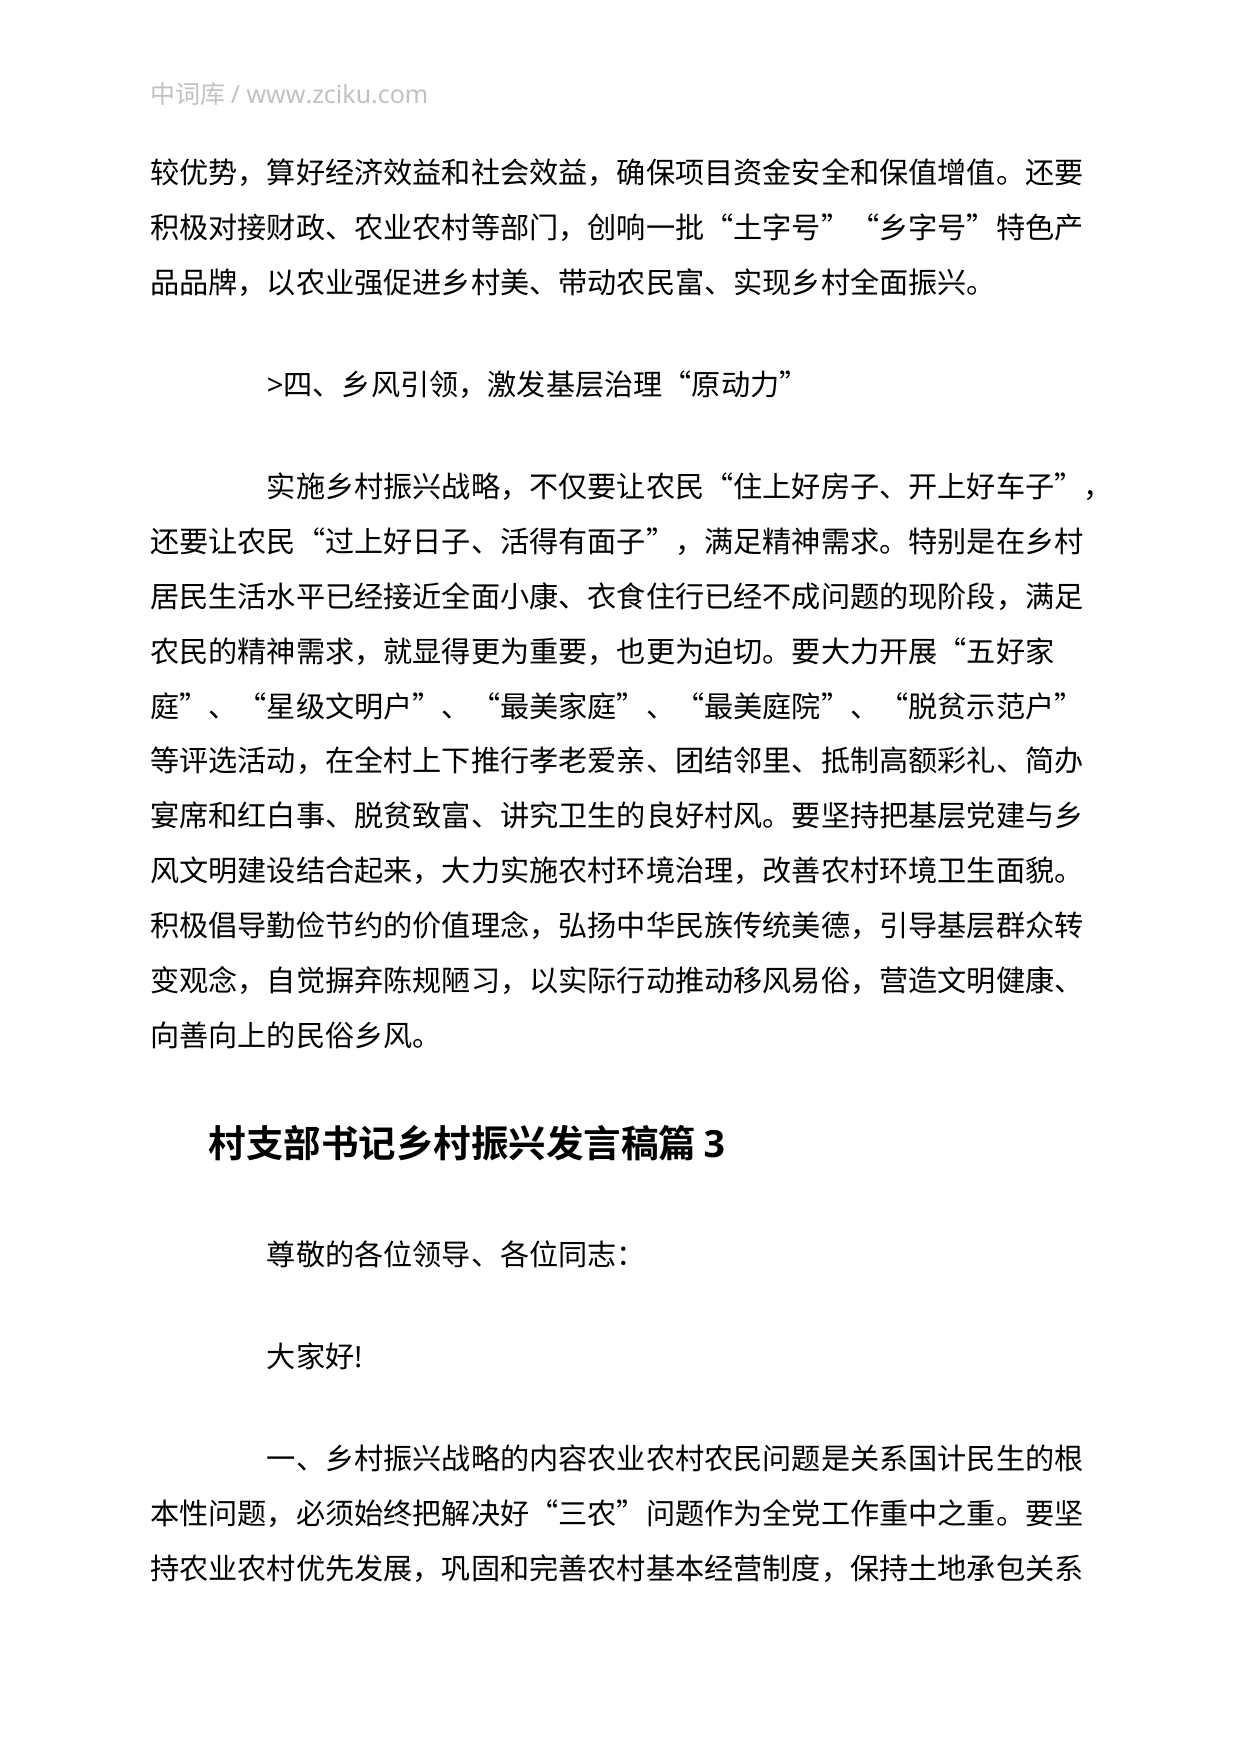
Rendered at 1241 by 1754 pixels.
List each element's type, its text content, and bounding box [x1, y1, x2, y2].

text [150, 1436, 1090, 1588]
text 实施乡村振兴战略，不仅要让农民“住上好房子、开上好车子”，还要让农民“过上好日子、活得有面子”，满足精神需求。特别是在乡村居民生活水平已经接近全面小康、衣食住行已经不成问题的现阶段，满足农民的精神需求，就显得更为重要，也更为迫切。要大力开展“五好家庭”、“星级文明户”、“最美家庭”、“最美庭院”、“脱贫示范户”等评选活动，在全村上下推行孝老爱亲、团结邻里、抵制高额彩礼、简办宴席和红白事、脱贫致富、讲究卫生的良好村风。要坚持把基层党建与乡风文明建设结合起来，大力实施农村环境治理，改善农村环境卫生面貌。积极倡导勤俭节约的价值理念，弘扬中华民族传统美德，引导基层群众转变观念，自觉摒弃陈规陋习，以实际行动推动移风易俗，营造文明健康、向善向上的民俗乡风。 [150, 463, 1090, 1055]
text 大家好! [150, 1334, 1090, 1376]
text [150, 150, 1090, 302]
text 村支部书记乡村振兴发言稿篇3 [150, 1114, 1090, 1169]
text >四、乡风引领，激发基层治理“原动力” [150, 362, 1090, 404]
text 尊敬的各位领导、各位同志： [150, 1232, 1090, 1274]
